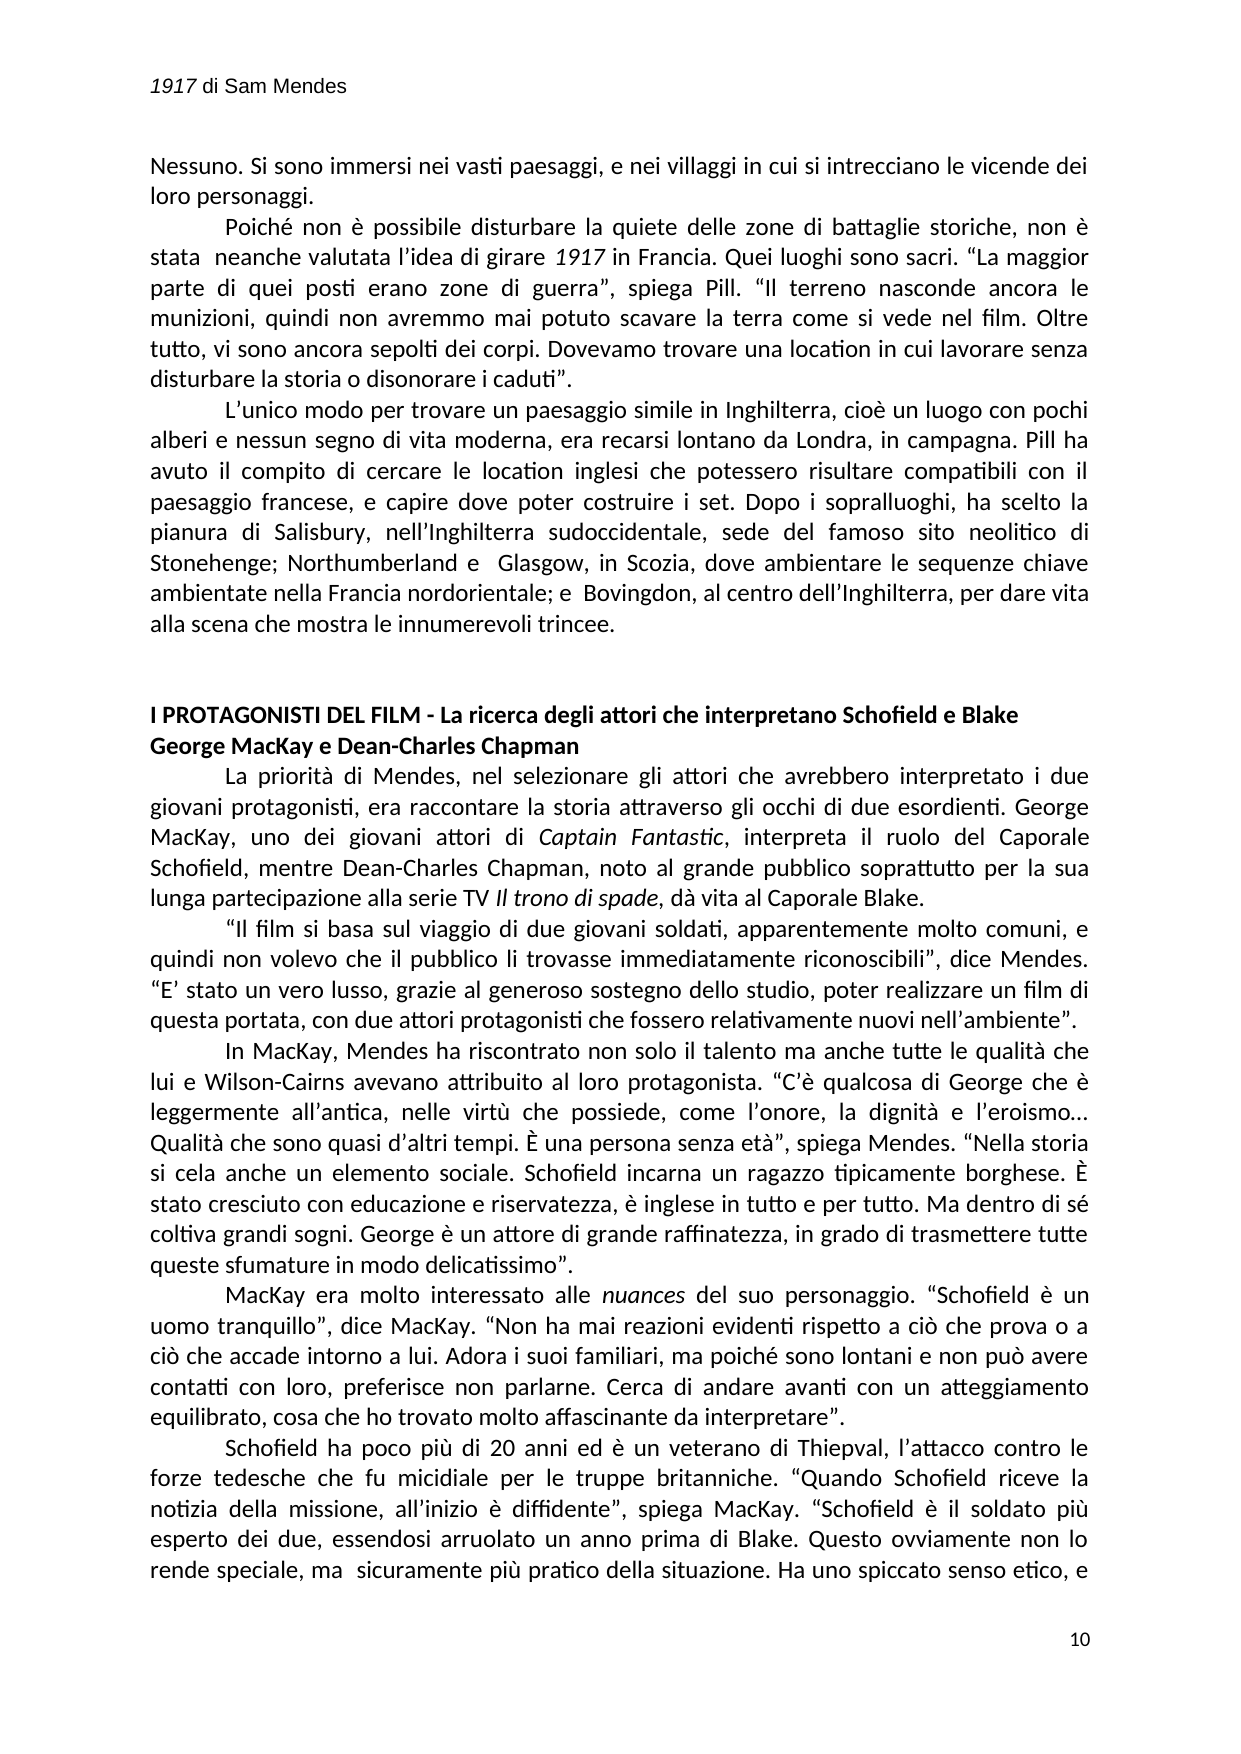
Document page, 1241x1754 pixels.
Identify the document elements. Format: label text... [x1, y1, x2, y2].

text I PROTAGONISTI DEL FILM - La ricerca degli attori che interpretano Schofield e Blake [150, 699, 1090, 730]
text MacKay era molto interessato alle nuances del suo personaggio. “Schofield è un uomo tranquillo”, dice MacKay. “Non ha mai reazioni evidenti rispetto a ciò che prova o a ciò che accade intorno a lui. Adora i suoi familiari, ma poiché sono lontani e non può avere contatti con loro, preferisce non parlarne. Cerca di andare avanti con un atteggiamento equilibrato, cosa che ho trovato molto affascinante da interpretare”. [150, 1279, 1090, 1432]
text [150, 1432, 1090, 1584]
text La priorità di Mendes, nel selezionare gli attori che avrebbero interpretato i due giovani protagonisti, era raccontare la storia attraverso gli occhi di due esordienti. George MacKay, uno dei giovani attori di Captain Fantastic, interpreta il ruolo del Caporale Schofield, mentre Dean-Charles Chapman, noto al grande pubblico soprattutto per la sua lunga partecipazione alla serie TV Il trono di spade, dà vita al Caporale Blake. [150, 760, 1090, 913]
text George MacKay e Dean-Charles Chapman [150, 730, 1090, 760]
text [150, 150, 1090, 211]
text In MacKay, Mendes ha riscontrato non solo il talento ma anche tutte le qualità che lui e Wilson-Cairns avevano attribuito al loro protagonista. “C’è qualcosa di George che è leggermente all’antica, nelle virtù che possiede, come l’onore, la dignità e l’eroismo… Qualità che sono quasi d’altri tempi. È una persona senza età”, spiega Mendes. “Nella storia si cela anche un elemento sociale. Schofield incarna un ragazzo tipicamente borghese. È stato cresciuto con educazione e riservatezza, è inglese in tutto e per tutto. Ma dentro di sé coltiva grandi sogni. George è un attore di grande raffinatezza, in grado di trasmettere tutte queste sfumature in modo delicatissimo”. [150, 1035, 1090, 1279]
text Poiché non è possibile disturbare la quiete delle zone di battaglie storiche, non è stata neanche valutata l’idea di girare 1917 in Francia. Quei luoghi sono sacri. “La maggior parte di quei posti erano zone di guerra”, spiega Pill. “Il terreno nasconde ancora le munizioni, quindi non avremmo mai potuto scavare la terra come si vede nel film. Oltre tutto, vi sono ancora sepolti dei corpi. Dovevamo trovare una location in cui lavorare senza disturbare la storia o disonorare i caduti”. [150, 211, 1090, 394]
text “Il film si basa sul viaggio di due giovani soldati, apparentemente molto comuni, e quindi non volevo che il pubblico li trovasse immediatamente riconoscibili”, dice Mendes. “E’ stato un vero lusso, grazie al generoso sostegno dello studio, poter realizzare un film di questa portata, con due attori protagonisti che fossero relativamente nuovi nell’ambiente”. [150, 913, 1090, 1035]
text L’unico modo per trovare un paesaggio simile in Inghilterra, cioè un luogo con pochi alberi e nessun segno di vita moderna, era recarsi lontano da Londra, in campagna. Pill ha avuto il compito di cercare le location inglesi che potessero risultare compatibili con il paesaggio francese, e capire dove poter costruire i set. Dopo i sopralluoghi, ha scelto la pianura di Salisbury, nell’Inghilterra sudoccidentale, sede del famoso sito neolitico di Stonehenge; Northumberland e Glasgow, in Scozia, dove ambientare le sequenze chiave ambientate nella Francia nordorientale; e Bovingdon, al centro dell’Inghilterra, per dare vita alla scena che mostra le innumerevoli trincee. [150, 394, 1090, 638]
